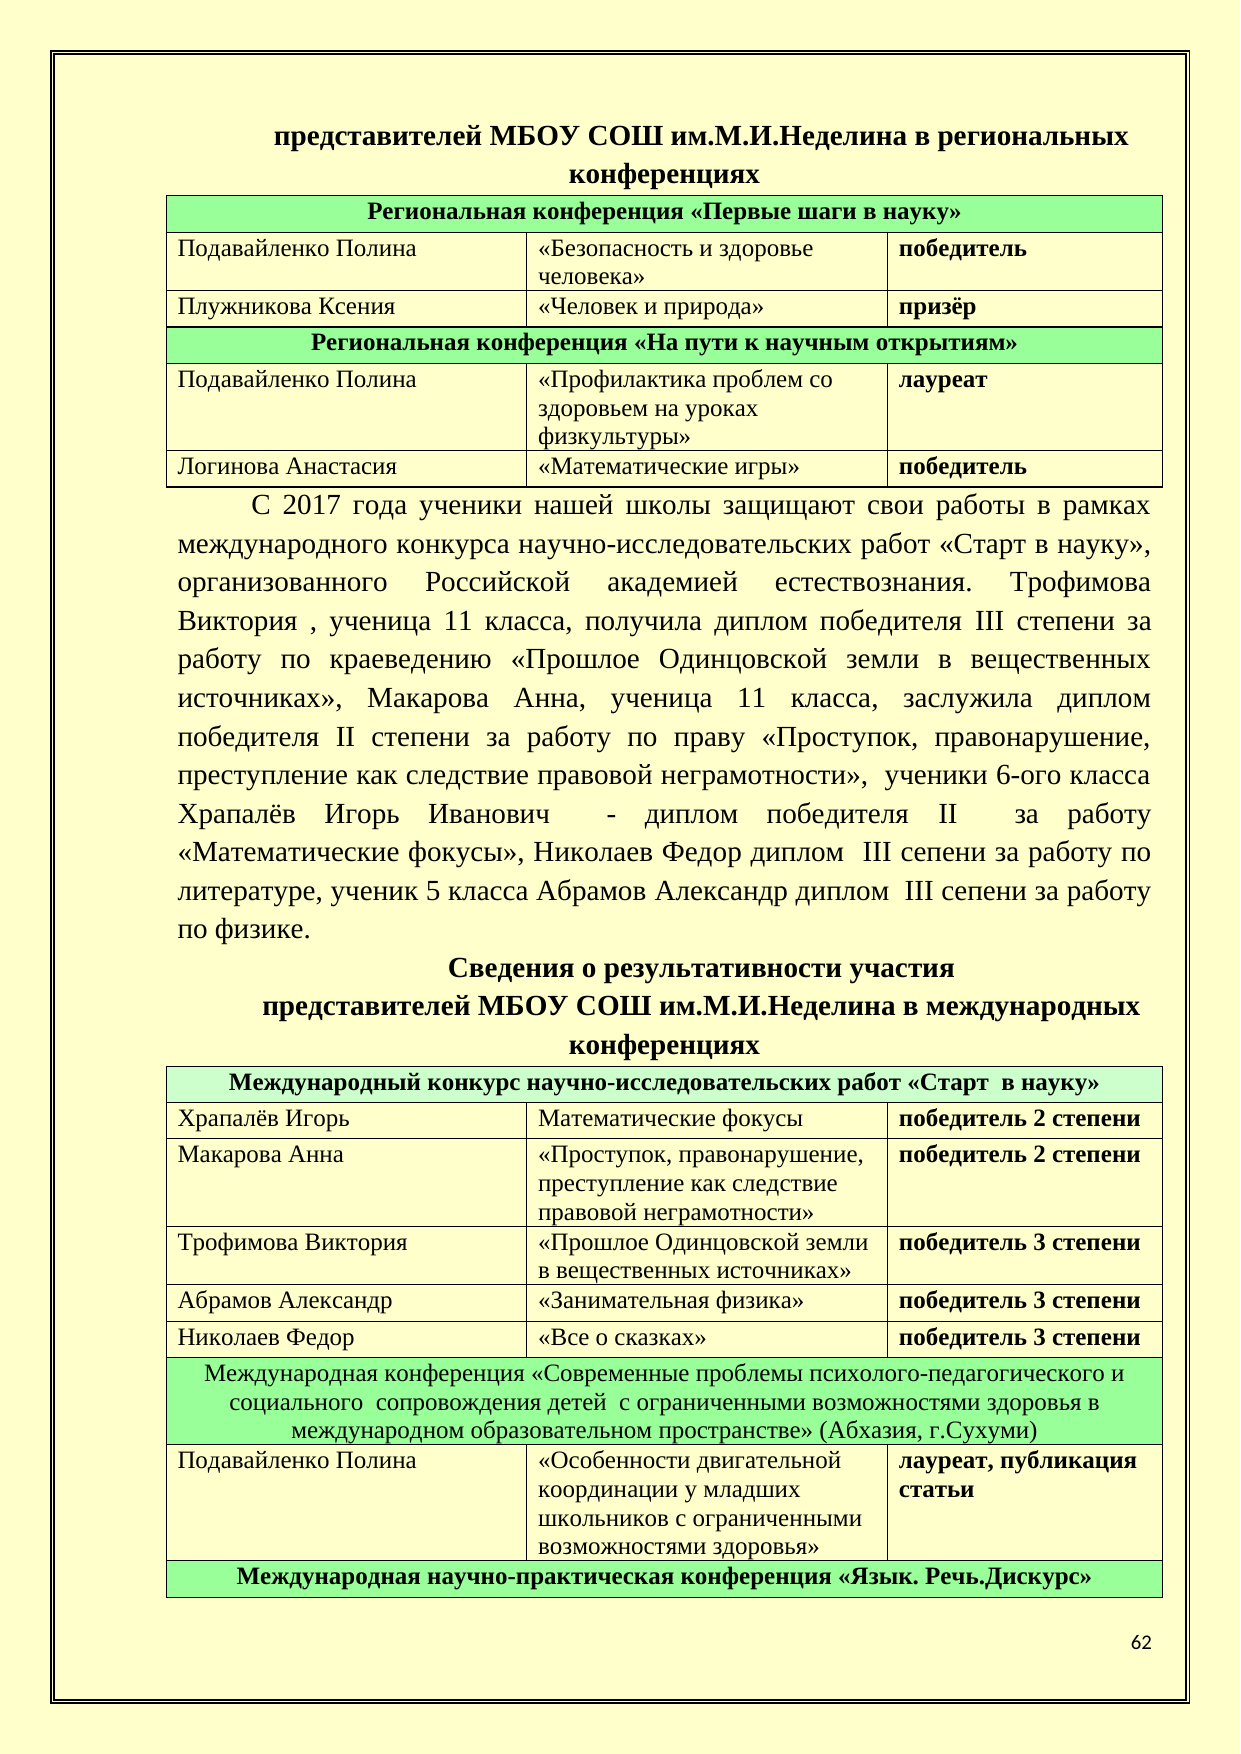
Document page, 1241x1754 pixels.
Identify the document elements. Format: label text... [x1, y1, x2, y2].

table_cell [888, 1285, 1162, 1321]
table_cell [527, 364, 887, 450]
text Сведения о результативности участия [177, 950, 1152, 983]
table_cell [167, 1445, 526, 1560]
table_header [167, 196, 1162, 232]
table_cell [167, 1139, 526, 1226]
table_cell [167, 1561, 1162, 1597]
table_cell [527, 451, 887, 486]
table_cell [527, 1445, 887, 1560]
text представителей МБОУ СОШ им.М.И.Неделина в международных конференциях [177, 988, 1152, 1061]
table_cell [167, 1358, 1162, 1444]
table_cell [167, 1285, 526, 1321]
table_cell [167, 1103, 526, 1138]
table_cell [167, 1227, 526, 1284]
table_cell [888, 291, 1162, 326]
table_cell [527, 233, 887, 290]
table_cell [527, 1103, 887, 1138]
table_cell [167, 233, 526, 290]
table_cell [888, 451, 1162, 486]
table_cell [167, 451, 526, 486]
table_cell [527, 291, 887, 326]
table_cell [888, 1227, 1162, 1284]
text С 2017 года ученики нашей школы защищают свои работы в рамках международного конкурса научно-исследовательских работ «Старт в науку», организованного Российской академией естествознания. Трофимова Виктория , ученица 11 класса, получила диплом победителя III степени за работу по краеведению «Прошлое Одинцовской земли в вещественных источниках», Макарова Анна, ученица 11 класса, заслужила диплом победителя II степени за работу по праву «Проступок, правонарушение, преступление как следствие правовой неграмотности», ученики 6-ого класса Храпалёв Игорь Иванович - диплом победителя II за работу «Математические фокусы», Николаев Федор диплом III сепени за работу по литературе, ученик 5 класса Абрамов Александр диплом III сепени за работу по физике. [177, 488, 1152, 945]
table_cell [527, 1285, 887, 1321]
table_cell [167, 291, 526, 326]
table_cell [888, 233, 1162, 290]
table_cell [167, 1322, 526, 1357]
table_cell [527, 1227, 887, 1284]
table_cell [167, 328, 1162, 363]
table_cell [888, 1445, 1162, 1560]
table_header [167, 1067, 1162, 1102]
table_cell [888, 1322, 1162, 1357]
text представителей МБОУ СОШ им.М.И.Неделина в региональных конференциях [177, 118, 1152, 190]
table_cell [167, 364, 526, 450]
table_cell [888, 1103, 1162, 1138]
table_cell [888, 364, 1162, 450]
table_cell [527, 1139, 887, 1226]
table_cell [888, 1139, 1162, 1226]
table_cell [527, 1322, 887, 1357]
